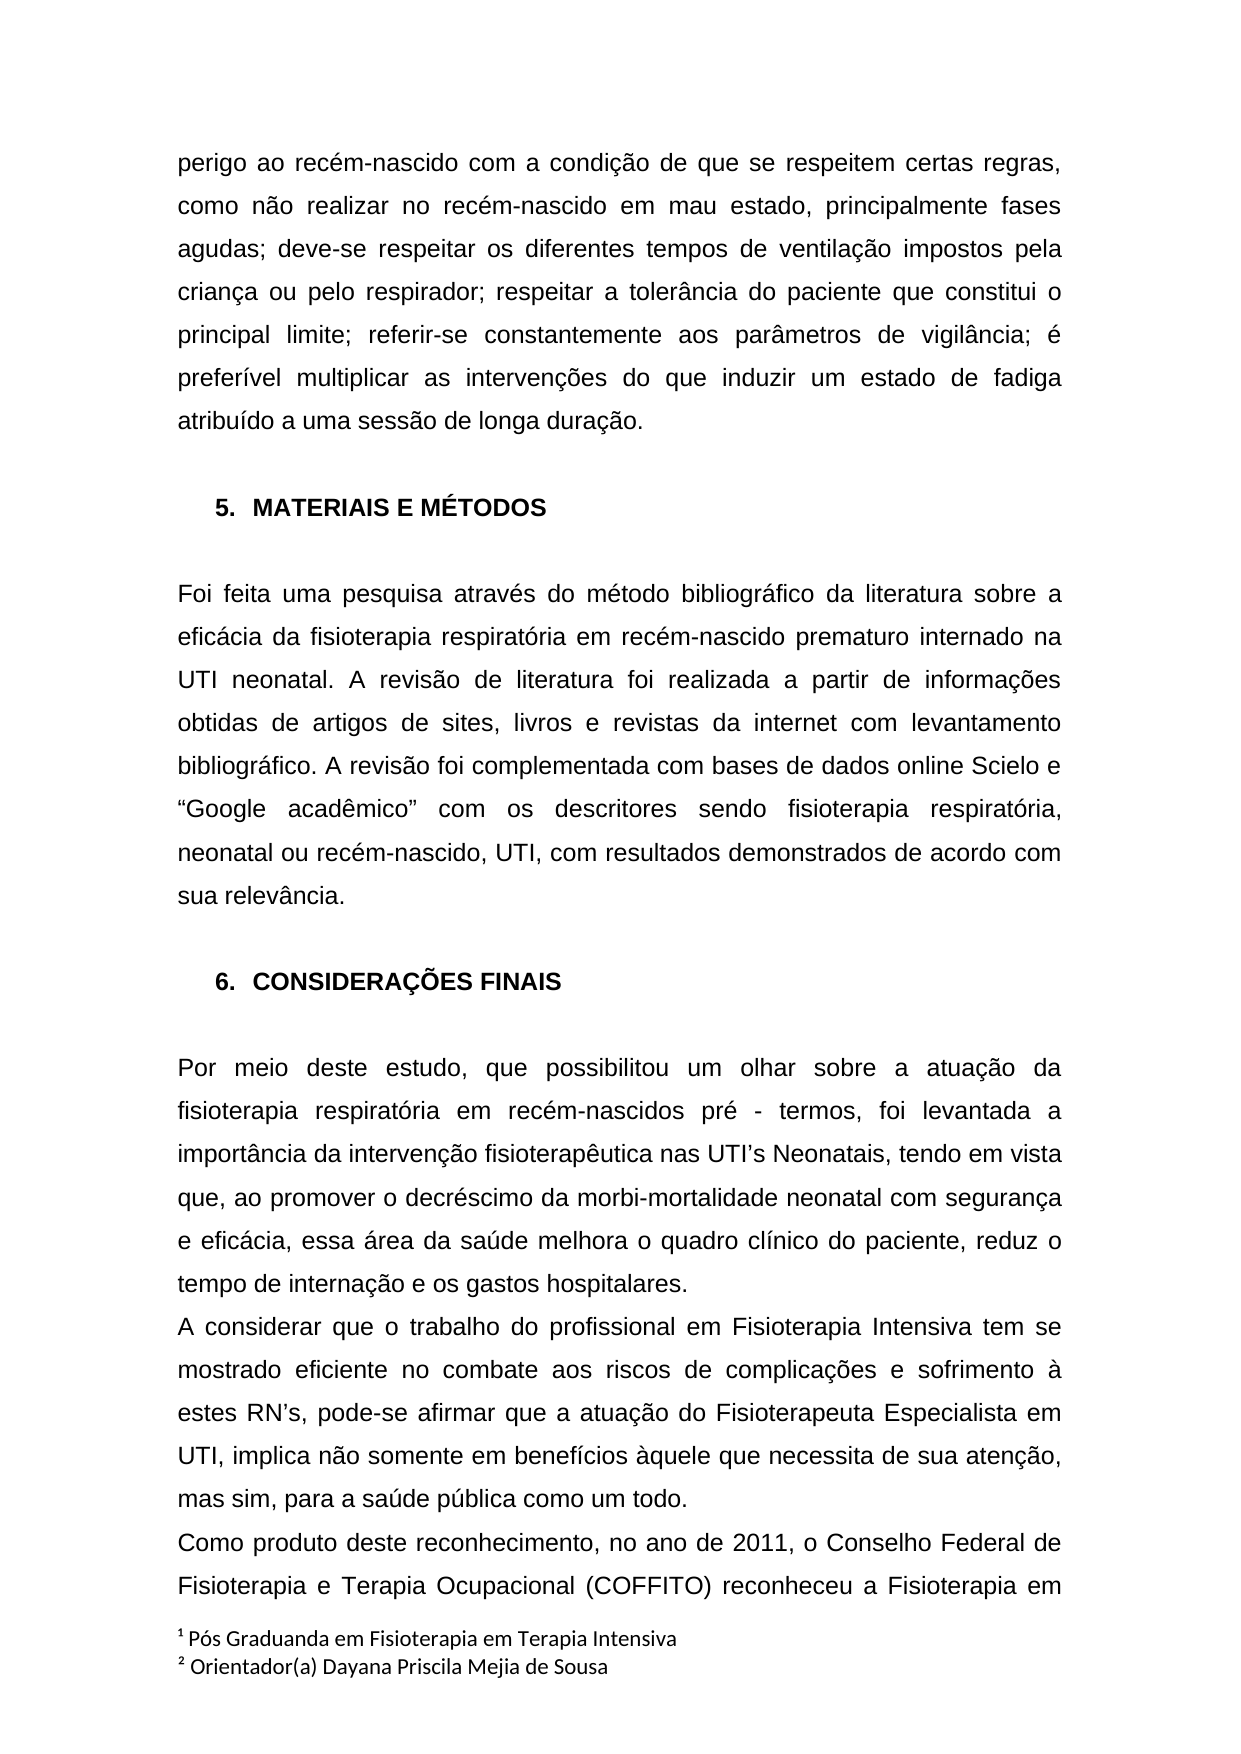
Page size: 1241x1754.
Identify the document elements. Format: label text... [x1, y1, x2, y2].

text A considerar que o trabalho do profissional em Fisioterapia Intensiva tem se mostrado eficiente no combate aos riscos de complicações e sofrimento à estes RN’s, pode-se afirmar que a atuação do Fisioterapeuta Especialista em UTI, implica não somente em benefícios àquele que necessita de sua atenção, mas sim, para a saúde pública como um todo. [177, 1312, 1063, 1513]
text Por meio deste estudo, que possibilitou um olhar sobre a atuação da fisioterapia respiratória em recém-nascidos pré - termos, foi levantada a importância da intervenção fisioterapêutica nas UTI’s Neonatais, tendo em vista que, ao promover o decréscimo da morbi-mortalidade neonatal com segurança e eficácia, essa área da saúde melhora o quadro clínico do paciente, reduz o tempo de internação e os gastos hospitalares. [177, 1053, 1063, 1298]
text Foi feita uma pesquisa através do método bibliográfico da literatura sobre a eficácia da fisioterapia respiratória em recém-nascido prematuro internado na UTI neonatal. A revisão de literatura foi realizada a partir de informações obtidas de artigos de sites, livros e revistas da internet com levantamento bibliográfico. A revisão foi complementada com bases de dados online Scielo e “Google acadêmico” com os descritores sendo fisioterapia respiratória, neonatal ou recém-nascido, UTI, com resultados demonstrados de acordo com sua relevância. [177, 579, 1063, 909]
list CONSIDERAÇÕES FINAIS [215, 967, 1063, 996]
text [177, 1528, 1063, 1599]
list MATERIAIS E MÉTODOS [215, 493, 1063, 521]
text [177, 148, 1063, 435]
